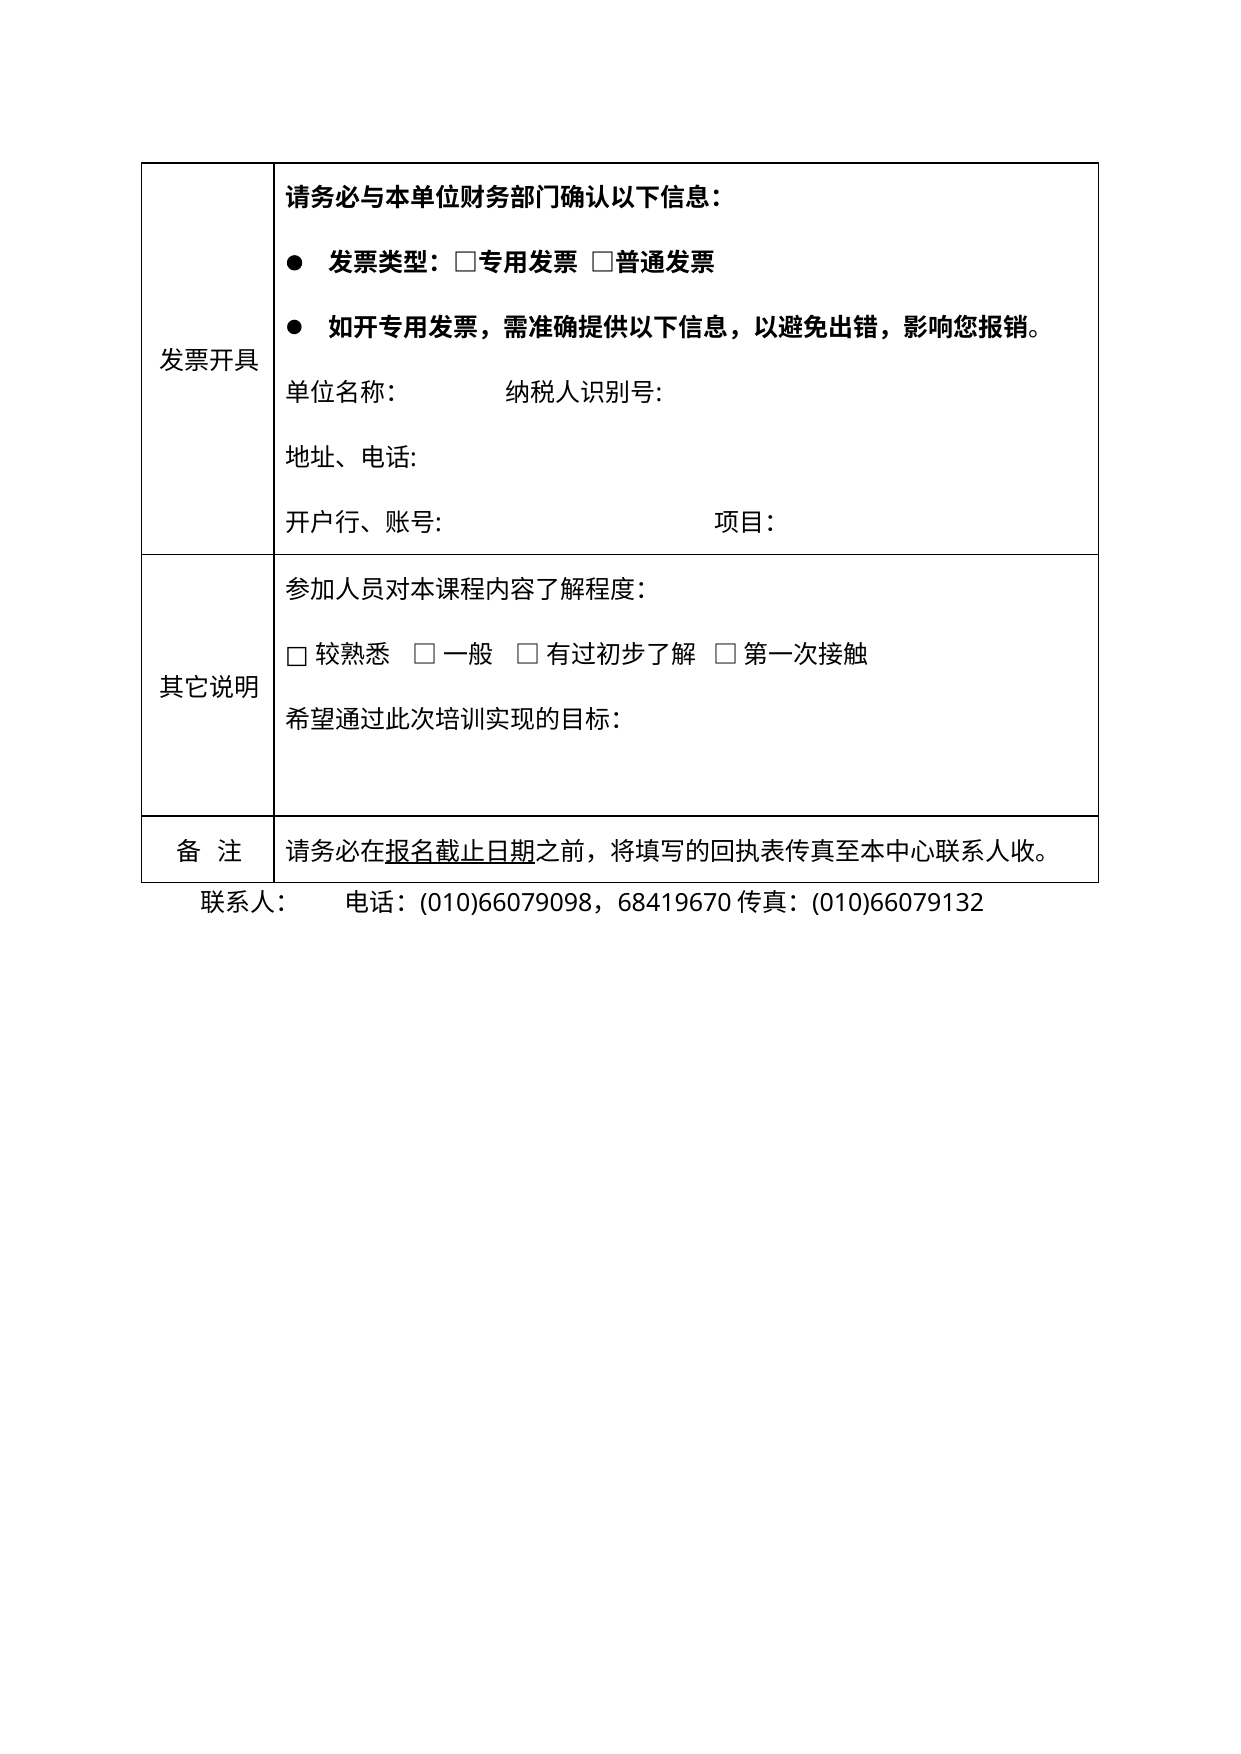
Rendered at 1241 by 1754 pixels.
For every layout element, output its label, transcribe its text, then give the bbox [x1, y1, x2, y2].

table_cell 发票开具 [142, 164, 273, 553]
text 联系人： 电话：(010)66079098，68419670传真：(010)66079132 [187, 883, 1053, 919]
table_cell 其它说明 [142, 555, 273, 815]
table_cell 备 注 [142, 817, 273, 882]
table_cell 参加人员对本课程内容了解程度： □ 较熟悉 □ 一般 □ 有过初步了解 □ 第一次接触 希望通过此次培训实现的目标： [275, 555, 1098, 815]
table_cell 请务必在报名截止日期之前，将填写的回执表传真至本中心联系人收。 [275, 817, 1098, 882]
table_cell 请务必与本单位财务部门确认以下信息： 发票类型：□专用发票 □普通发票 如开专用发票，需准确提供以下信息，以避免出错，影响您报销。 单位名称： 纳税人识别号: 地址、电话: 开户行、账号: 项目： [275, 164, 1098, 553]
